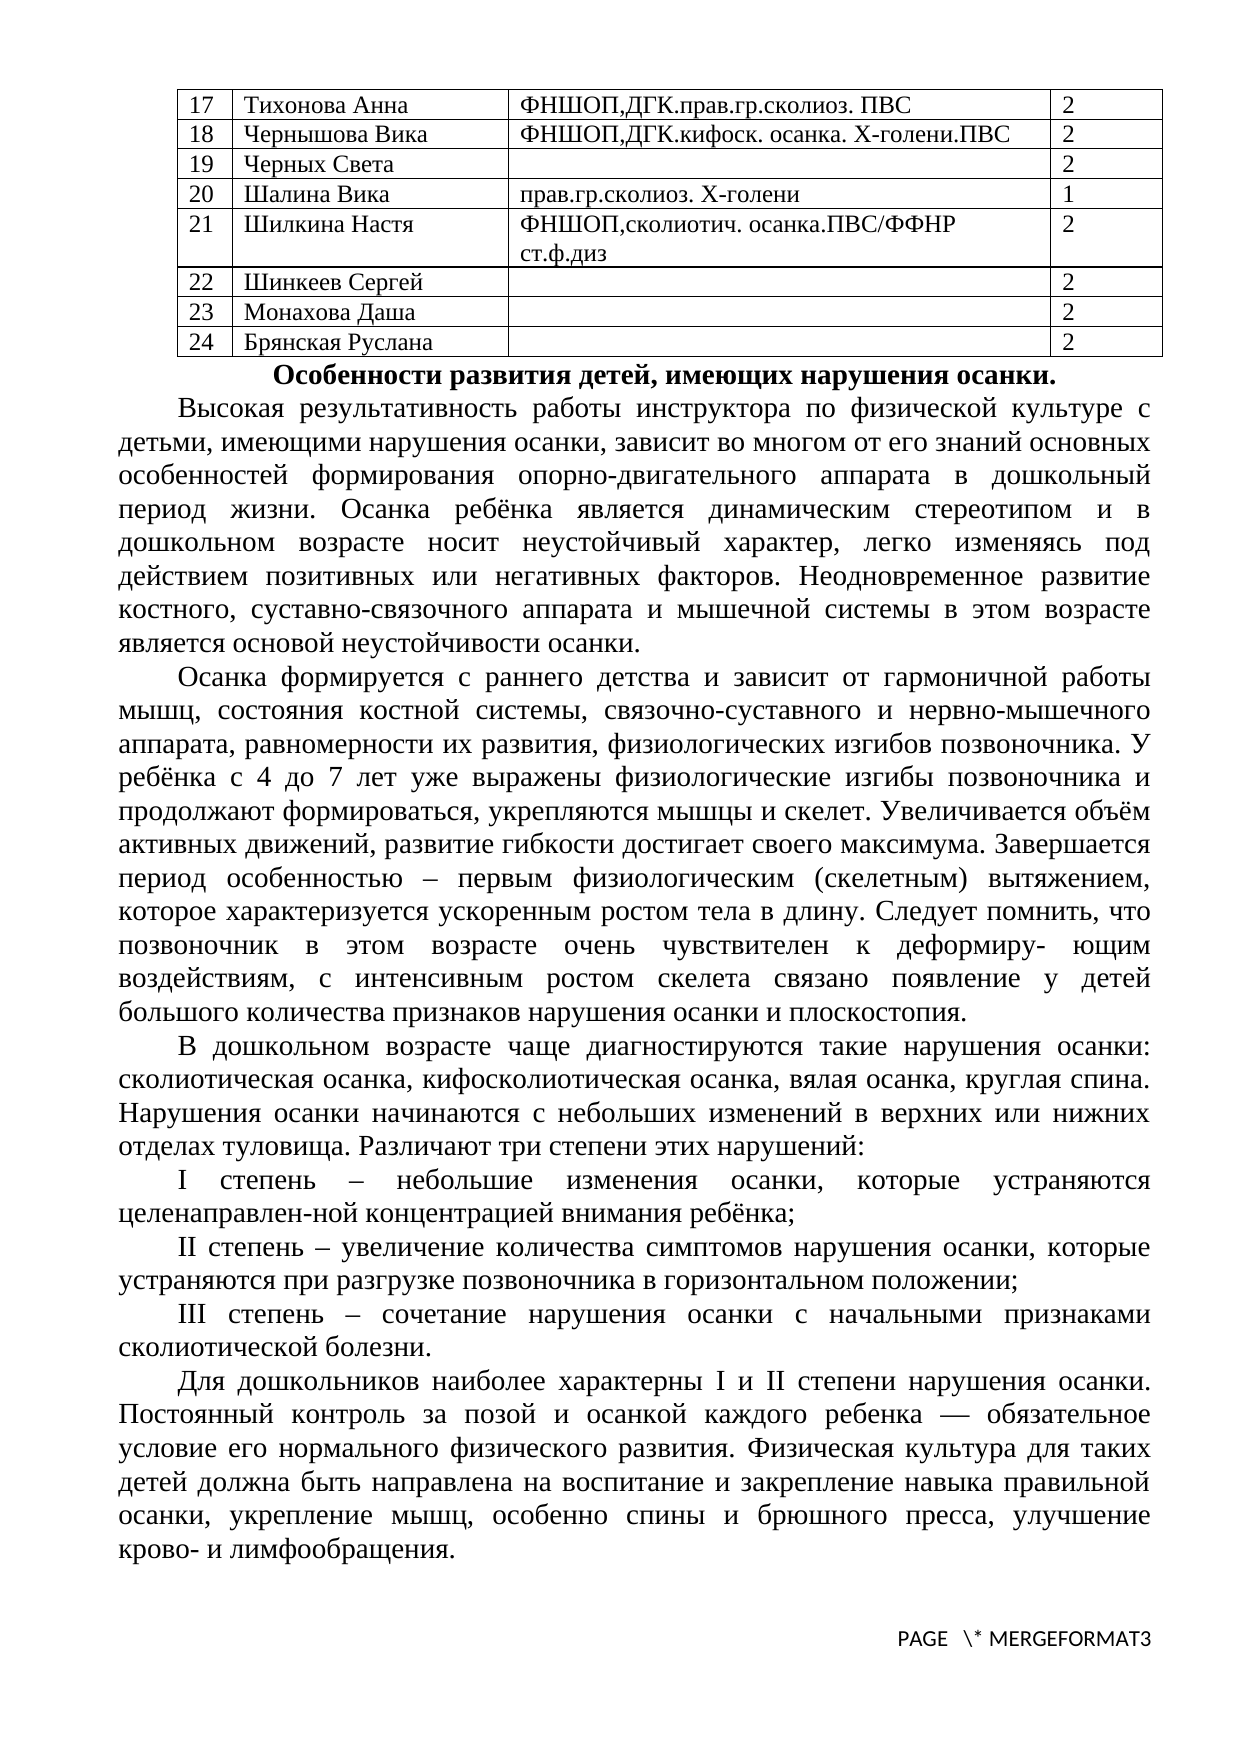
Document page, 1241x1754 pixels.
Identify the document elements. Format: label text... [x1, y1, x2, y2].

table_cell 2 [1051, 209, 1162, 266]
table_cell [509, 327, 1050, 356]
text III степень – сочетание нарушения осанки с начальными признаками сколиотической болезни. [118, 1296, 1152, 1363]
table_cell 20 [178, 179, 232, 208]
table_cell Чернышова Вика [233, 120, 508, 148]
table_cell Черных Света [233, 149, 508, 178]
table_cell Брянская Руслана [233, 327, 508, 356]
table_cell 1 [1051, 179, 1162, 208]
table_cell 17 [178, 90, 232, 118]
table_cell 19 [178, 149, 232, 178]
table_cell Монахова Даша [233, 297, 508, 326]
table_cell Тихонова Анна [233, 90, 508, 118]
table_cell Шилкина Настя [233, 209, 508, 266]
table_cell 23 [178, 297, 232, 326]
table_cell ФНШОП,ДГК.прав.гр.сколиоз. ПВС [509, 90, 1050, 118]
table_cell ФНШОП,сколиотич. осанка.ПВС/ФФНР ст.ф.диз [509, 209, 1050, 266]
text Для дошкольников наиболее характерны I и II степени нарушения осанки. Постоянный контроль за позой и осанкой каждого ребенка — обязательное условие его нормального физического развития. Физическая культура для таких детей должна быть направлена на воспитание и закрепление навыка правильной осанки, укрепление мышц, особенно спины и брюшного пресса, улучшение крово- и лимфообращения. [118, 1363, 1152, 1564]
text Осанка формируется с раннего детства и зависит от гармоничной работы мышц, состояния костной системы, связочно-суставного и нервно-мышечного аппарата, равномерности их развития, физиологических изгибов позвоночника. У ребёнка с 4 до 7 лет уже выражены физиологические изгибы позвоночника и продолжают формироваться, укрепляются мышцы и скелет. Увеличивается объём активных движений, развитие гибкости достигает своего максимума. Завершается период особенностью – первым физиологическим (скелетным) вытяжением, которое характеризуется ускоренным ростом тела в длину. Следует помнить, что позвоночник в этом возрасте очень чувствителен к деформиру- ющим воздействиям, с интенсивным ростом скелета связано появление у детей большого количества признаков нарушения осанки и плоскостопия. [118, 659, 1152, 1028]
table_cell 2 [1051, 297, 1162, 326]
table_cell 24 [178, 327, 232, 356]
table_cell 21 [178, 209, 232, 266]
table_cell 22 [178, 268, 232, 296]
table_cell прав.гр.сколиоз. Х-голени [509, 179, 1050, 208]
text В дошкольном возрасте чаще диагностируются такие нарушения осанки: сколиотическая осанка, кифосколиотическая осанка, вялая осанка, круглая спина. Нарушения осанки начинаются с небольших изменений в верхних или нижних отделах туловища. Различают три степени этих нарушений: [118, 1028, 1152, 1162]
table_cell 2 [1051, 327, 1162, 356]
table_cell ФНШОП,ДГК.кифоск. осанка. Х-голени.ПВС [509, 120, 1050, 148]
text Особенности развития детей, имеющих нарушения осанки. [118, 357, 1152, 390]
table_cell 2 [1051, 268, 1162, 296]
table_cell 2 [1051, 120, 1162, 148]
table_cell 2 [1051, 149, 1162, 178]
table_cell [509, 149, 1050, 178]
table_cell 18 [178, 120, 232, 148]
text Высокая результативность работы инструктора по физической культуре с детьми, имеющими нарушения осанки, зависит во многом от его знаний основных особенностей формирования опорно-двигательного аппарата в дошкольный период жизни. Осанка ребёнка является динамическим стереотипом и в дошкольном возрасте носит неустойчивый характер, легко изменяясь под действием позитивных или негативных факторов. Неодновременное развитие костного, суставно-связочного аппарата и мышечной системы в этом возрасте является основой неустойчивости осанки. [118, 390, 1152, 659]
table_cell Шинкеев Сергей [233, 268, 508, 296]
table_cell [509, 297, 1050, 326]
table_cell 2 [1051, 90, 1162, 118]
table_cell [509, 268, 1050, 296]
table_cell Шалина Вика [233, 179, 508, 208]
text I степень – небольшие изменения осанки, которые устраняются целенаправлен-ной концентрацией внимания ребёнка; [118, 1162, 1152, 1229]
text II степень – увеличение количества симптомов нарушения осанки, которые устраняются при разгрузке позвоночника в горизонтальном положении; [118, 1229, 1152, 1296]
